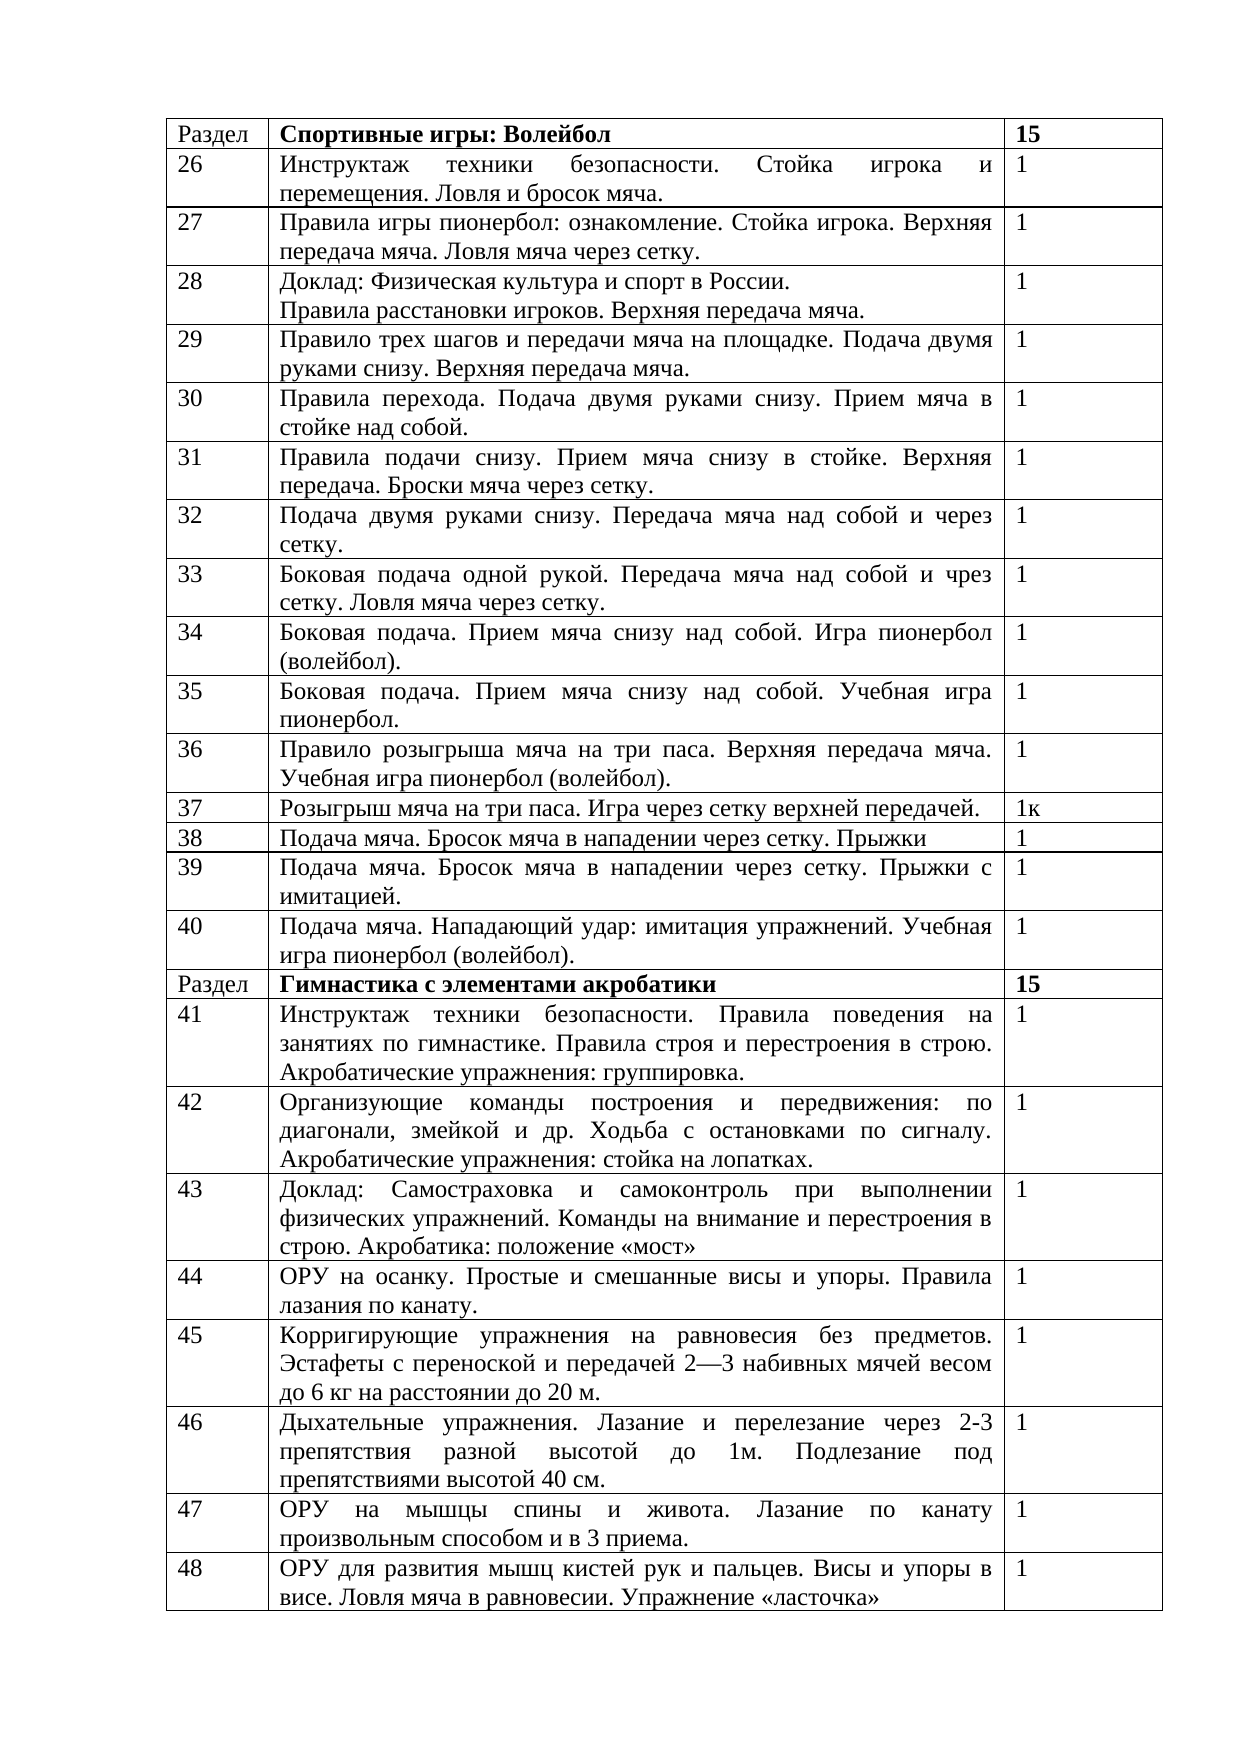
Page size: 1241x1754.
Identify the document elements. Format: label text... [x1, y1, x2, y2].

table_cell Подача мяча. Бросок мяча в нападении через сетку. Прыжки с имитацией. [269, 853, 1004, 910]
table_cell 1к [1005, 793, 1162, 822]
table_cell 43 [167, 1174, 268, 1260]
table_cell Подача двумя руками снизу. Передача мяча над собой и через сетку. [269, 500, 1004, 558]
table_cell Розыгрыш мяча на три паса. Игра через сетку верхней передачей. [269, 793, 1004, 822]
table_cell 1 [1005, 999, 1162, 1086]
table_cell 1 [1005, 149, 1162, 206]
table_cell Подача мяча. Бросок мяча в нападении через сетку. Прыжки [269, 823, 1004, 851]
table_cell 1 [1005, 734, 1162, 792]
table_cell 36 [167, 734, 268, 792]
table_cell 1 [1005, 823, 1162, 851]
table_cell 28 [167, 266, 268, 323]
table_cell 1 [1005, 266, 1162, 323]
table_cell Доклад: Физическая культура и спорт в России. Правила расстановки игроков. Верхняя передача мяча. [269, 266, 1004, 323]
table_cell 15 [1005, 119, 1162, 148]
table_cell 40 [167, 911, 268, 968]
table_cell Правила перехода. Подача двумя руками снизу. Прием мяча в стойке над собой. [269, 383, 1004, 441]
table_cell 42 [167, 1087, 268, 1173]
table_cell 1 [1005, 383, 1162, 441]
table_cell 30 [167, 383, 268, 441]
table_cell Боковая подача. Прием мяча снизу над собой. Учебная игра пионербол. [269, 676, 1004, 733]
table_cell Инструктаж техники безопасности. Правила поведения на занятиях по гимнастике. Правила строя и перестроения в строю. Акробатические упражнения: группировка. [269, 999, 1004, 1086]
table_cell Организующие команды построения и передвижения: по диагонали, змейкой и др. Ходьба с остановками по сигналу. Акробатические упражнения: стойка на лопатках. [269, 1087, 1004, 1173]
table_cell 1 [1005, 1553, 1162, 1610]
table_cell 1 [1005, 1174, 1162, 1260]
table_cell 34 [167, 617, 268, 675]
table_cell 39 [167, 853, 268, 910]
table_cell 1 [1005, 1407, 1162, 1493]
table_cell 15 [1005, 970, 1162, 998]
table_cell 33 [167, 559, 268, 616]
table_cell 1 [1005, 559, 1162, 616]
table_cell Корригирующие упражнения на равновесия без предметов. Эстафеты с переноской и передачей 2—3 набивных мячей весом до 6 кг на расстоянии до 20 м. [269, 1320, 1004, 1406]
table_cell 27 [167, 208, 268, 265]
table_cell ОРУ на мышцы спины и живота. Лазание по канату произвольным способом и в 3 приема. [269, 1494, 1004, 1552]
table_cell 1 [1005, 1087, 1162, 1173]
table_cell 1 [1005, 442, 1162, 499]
table_cell 1 [1005, 1261, 1162, 1319]
table_cell 48 [167, 1553, 268, 1610]
table_cell Правило трех шагов и передачи мяча на площадке. Подача двумя руками снизу. Верхняя передача мяча. [269, 325, 1004, 382]
table_cell 1 [1005, 325, 1162, 382]
table_cell 1 [1005, 1320, 1162, 1406]
table_cell Подача мяча. Нападающий удар: имитация упражнений. Учебная игра пионербол (волейбол). [269, 911, 1004, 968]
table_cell ОРУ на осанку. Простые и смешанные висы и упоры. Правила лазания по канату. [269, 1261, 1004, 1319]
table_cell 44 [167, 1261, 268, 1319]
table_cell Дыхательные упражнения. Лазание и перелезание через 2-3 препятствия разной высотой до 1м. Подлезание под препятствиями высотой 40 см. [269, 1407, 1004, 1493]
table_cell ОРУ для развития мышц кистей рук и пальцев. Висы и упоры в висе. Ловля мяча в равновесии. Упражнение «ласточка» [269, 1553, 1004, 1610]
table_cell 1 [1005, 617, 1162, 675]
table_cell 46 [167, 1407, 268, 1493]
table_cell Доклад: Самостраховка и самоконтроль при выполнении физических упражнений. Команды на внимание и перестроения в строю. Акробатика: положение «мост» [269, 1174, 1004, 1260]
table_cell 1 [1005, 208, 1162, 265]
table_cell Спортивные игры: Волейбол [269, 119, 1004, 148]
table_cell 37 [167, 793, 268, 822]
table_cell 35 [167, 676, 268, 733]
table_cell 45 [167, 1320, 268, 1406]
table_cell 1 [1005, 676, 1162, 733]
table_cell 32 [167, 500, 268, 558]
table_cell Боковая подача. Прием мяча снизу над собой. Игра пионербол (волейбол). [269, 617, 1004, 675]
table_cell 31 [167, 442, 268, 499]
table_cell Правила игры пионербол: ознакомление. Стойка игрока. Верхняя передача мяча. Ловля мяча через сетку. [269, 208, 1004, 265]
table_cell Боковая подача одной рукой. Передача мяча над собой и чрез сетку. Ловля мяча через сетку. [269, 559, 1004, 616]
table_cell Инструктаж техники безопасности. Стойка игрока и перемещения. Ловля и бросок мяча. [269, 149, 1004, 206]
table_cell Раздел [167, 970, 268, 998]
table_cell 1 [1005, 1494, 1162, 1552]
table_cell 1 [1005, 500, 1162, 558]
table_cell 1 [1005, 853, 1162, 910]
table_cell Гимнастика с элементами акробатики [269, 970, 1004, 998]
table_cell Раздел [167, 119, 268, 148]
table_cell 41 [167, 999, 268, 1086]
table_cell 1 [1005, 911, 1162, 968]
table_cell Правила подачи снизу. Прием мяча снизу в стойке. Верхняя передача. Броски мяча через сетку. [269, 442, 1004, 499]
table_cell 26 [167, 149, 268, 206]
table_cell 47 [167, 1494, 268, 1552]
table_cell 38 [167, 823, 268, 851]
table_cell 29 [167, 325, 268, 382]
table_cell Правило розыгрыша мяча на три паса. Верхняя передача мяча. Учебная игра пионербол (волейбол). [269, 734, 1004, 792]
